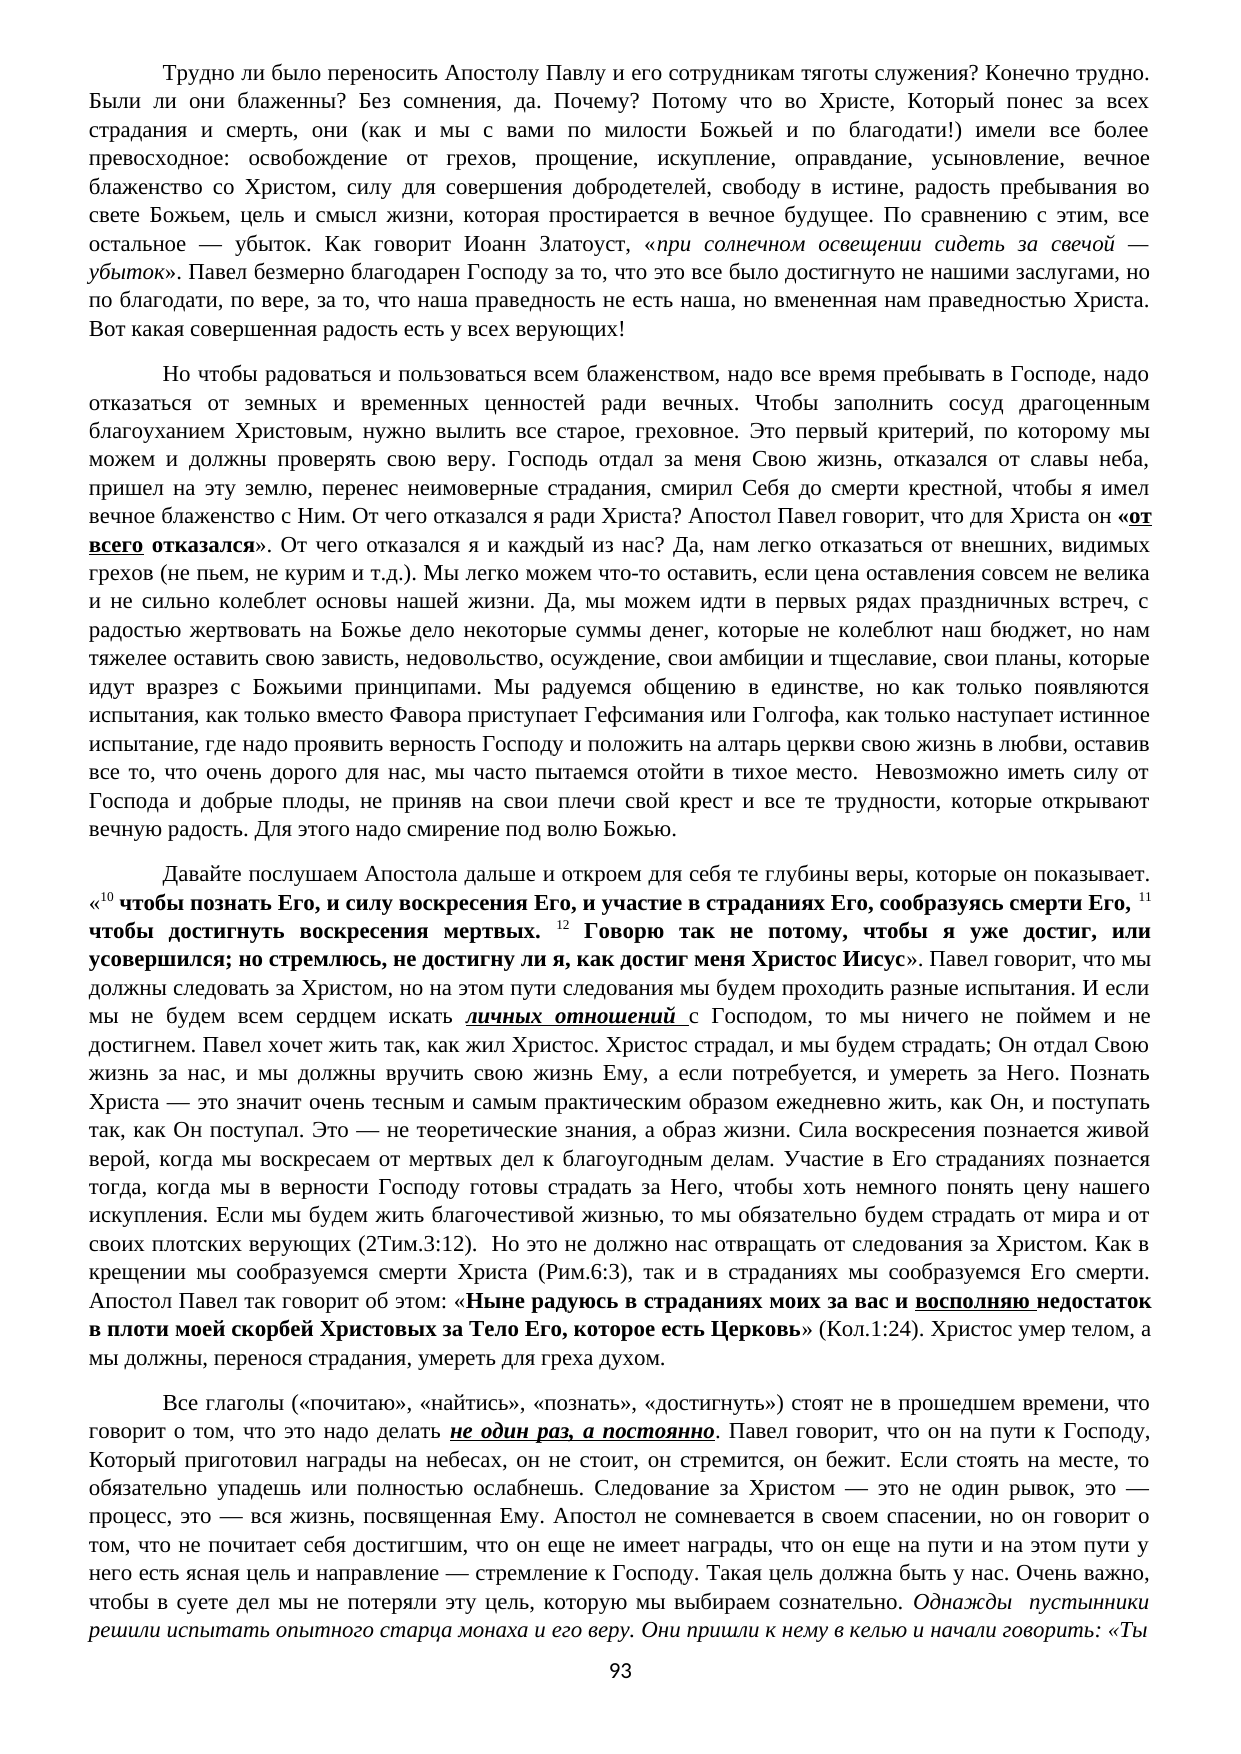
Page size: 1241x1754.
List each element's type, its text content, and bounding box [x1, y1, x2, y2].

text Но чтобы радоваться и пользоваться всем блаженством, надо все время пребывать в Господе, надо отказаться от земных и временных ценностей ради вечных. Чтобы заполнить сосуд драгоценным благоуханием Христовым, нужно вылить все старое, греховное. Это первый критерий, по которому мы можем и должны проверять свою веру. Господь отдал за меня Свою жизнь, отказался от славы неба, пришел на эту землю, перенес неимоверные страдания, смирил Себя до смерти крестной, чтобы я имел вечное блаженство с Ним. От чего отказался я ради Христа? Апостол Павел говорит, что для Христа он «от всего отказался». От чего отказался я и каждый из нас? Да, нам легко отказаться от внешних, видимых грехов (не пьем, не курим и т.д.). Мы легко можем что-то оставить, если цена оставления совсем не велика и не сильно колеблет основы нашей жизни. Да, мы можем идти в первых рядах праздничных встреч, с радостью жертвовать на Божье дело некоторые суммы денег, которые не колеблют наш бюджет, но нам тяжелее оставить свою зависть, недовольство, осуждение, свои амбиции и тщеславие, свои планы, которые идут вразрез с Божьими принципами. Мы радуемся общению в единстве, но как только появляются испытания, как только вместо Фавора приступает Гефсимания или Голгофа, как только наступает истинное испытание, где надо проявить верность Господу и положить на алтарь церкви свою жизнь в любви, оставив все то, что очень дорого для нас, мы часто пытаемся отойти в тихое место. Невозможно иметь силу от Господа и добрые плоды, не приняв на свои плечи свой крест и все те трудности, которые открывают вечную радость. Для этого надо смирение под волю Божью. [89, 360, 1152, 841]
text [89, 1389, 1152, 1643]
text Трудно ли было переносить Апостолу Павлу и его сотрудникам тяготы служения? Конечно трудно. Были ли они блаженны? Без сомнения, да. Почему? Потому что во Христе, Который понес за всех страдания и смерть, они (как и мы с вами по милости Божьей и по благодати!) имели все более превосходное: освобождение от грехов, прощение, искупление, оправдание, усыновление, вечное блаженство со Христом, силу для совершения добродетелей, свободу в истине, радость пребывания во свете Божьем, цель и смысл жизни, которая простирается в вечное будущее. По сравнению с этим, все остальное — убыток. Как говорит Иоанн Златоуст, «при солнечном освещении сидеть за свечой — убыток». Павел безмерно благодарен Господу за то, что это все было достигнуто не нашими заслугами, но по благодати, по вере, за то, что наша праведность не есть наша, но вмененная нам праведностью Христа. Вот какая совершенная радость есть у всех верующих! [89, 59, 1152, 341]
text Давайте послушаем Апостола дальше и откроем для себя те глубины веры, которые он показывает. «10 чтобы познать Его, и силу воскресения Его, и участие в страданиях Его, сообразуясь смерти Его, 11 чтобы достигнуть воскресения мертвых. 12 Говорю так не потому, чтобы я уже достиг, или усовершился; но стремлюсь, не достигну ли я, как достиг меня Христос Иисус». Павел говорит, что мы должны следовать за Христом, но на этом пути следования мы будем проходить разные испытания. И если мы не будем всем сердцем искать личных отношений с Господом, то мы ничего не поймем и не достигнем. Павел хочет жить так, как жил Христос. Христос страдал, и мы будем страдать; Он отдал Свою жизнь за нас, и мы должны вручить свою жизнь Ему, а если потребуется, и умереть за Него. Познать Христа — это значит очень тесным и самым практическим образом ежедневно жить, как Он, и поступать так, как Он поступал. Это — не теоретические знания, а образ жизни. Сила воскресения познается живой верой, когда мы воскресаем от мертвых дел к благоугодным делам. Участие в Его страданиях познается тогда, когда мы в верности Господу готовы страдать за Него, чтобы хоть немного понять цену нашего искупления. Если мы будем жить благочестивой жизнью, то мы обязательно будем страдать от мира и от своих плотских верующих (2Тим.3:12). Но это не должно нас отвращать от следования за Христом. Как в крещении мы сообразуемся смерти Христа (Рим.6:3), так и в страданиях мы сообразуемся Его смерти. Апостол Павел так говорит об этом: «Ныне радуюсь в страданиях моих за вас и восполняю недостаток в плоти моей скорбей Христовых за Тело Его, которое есть Церковь» (Кол.1:24). Христос умер телом, а мы должны, перенося страдания, умереть для греха духом. [89, 860, 1152, 1370]
